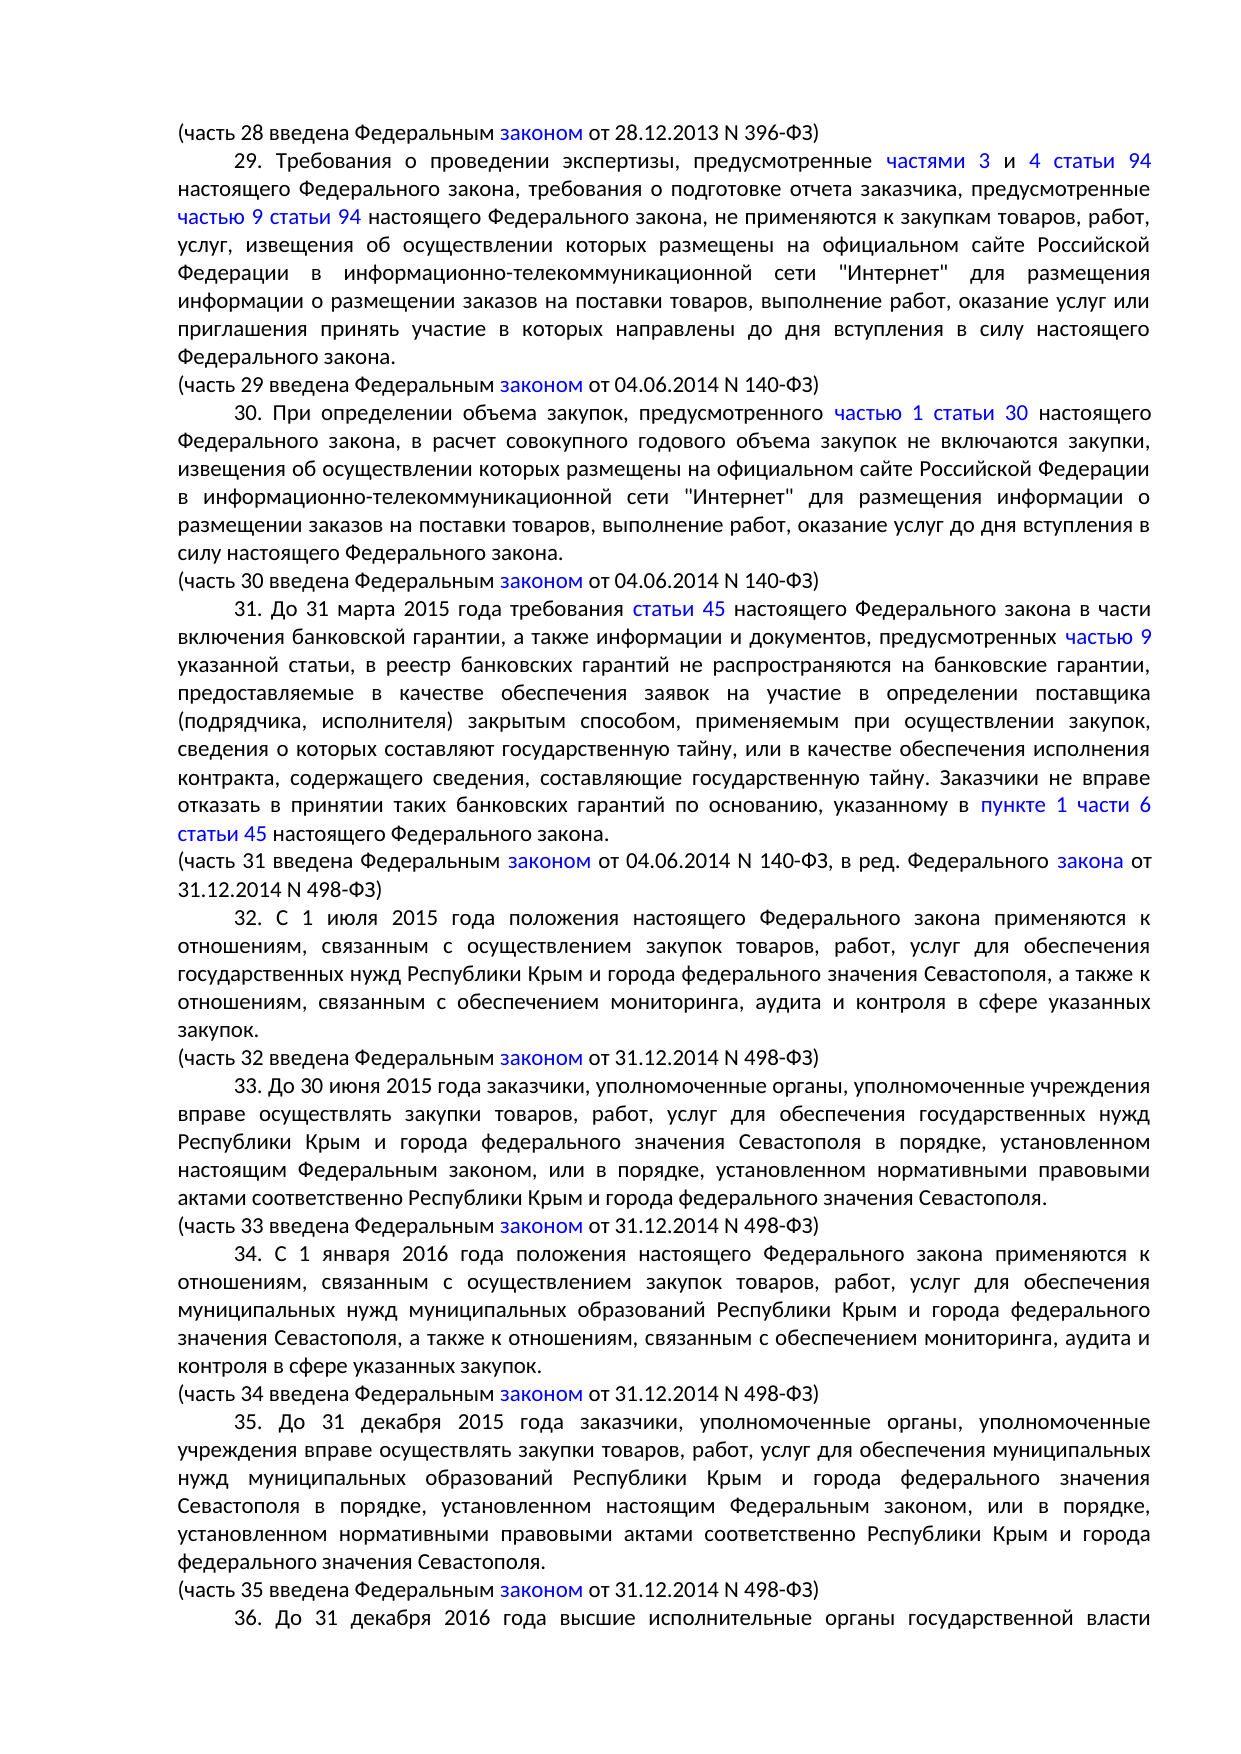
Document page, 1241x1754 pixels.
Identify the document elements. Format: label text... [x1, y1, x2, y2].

text (часть 31 введена Федеральным законом от 04.06.2014 N 140-ФЗ, в ред. Федерального закона от 31.12.2014 N 498-ФЗ) [177, 847, 1152, 903]
text 32. С 1 июля 2015 года положения настоящего Федерального закона применяются к отношениям, связанным с осуществлением закупок товаров, работ, услуг для обеспечения государственных нужд Республики Крым и города федерального значения Севастополя, а также к отношениям, связанным с обеспечением мониторинга, аудита и контроля в сфере указанных закупок. [177, 903, 1152, 1043]
text 31. До 31 марта 2015 года требования статьи 45 настоящего Федерального закона в части включения банковской гарантии, а также информации и документов, предусмотренных частью 9 указанной статьи, в реестр банковских гарантий не распространяются на банковские гарантии, предоставляемые в качестве обеспечения заявок на участие в определении поставщика (подрядчика, исполнителя) закрытым способом, применяемым при осуществлении закупок, сведения о которых составляют государственную тайну, или в качестве обеспечения исполнения контракта, содержащего сведения, составляющие государственную тайну. Заказчики не вправе отказать в принятии таких банковских гарантий по основанию, указанному в пункте 1 части 6 статьи 45 настоящего Федерального закона. [177, 594, 1152, 847]
text (часть 33 введена Федеральным законом от 31.12.2014 N 498-ФЗ) [177, 1211, 1152, 1239]
text (часть 35 введена Федеральным законом от 31.12.2014 N 498-ФЗ) [177, 1575, 1152, 1603]
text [177, 1603, 1152, 1631]
text 30. При определении объема закупок, предусмотренного частью 1 статьи 30 настоящего Федерального закона, в расчет совокупного годового объема закупок не включаются закупки, извещения об осуществлении которых размещены на официальном сайте Российской Федерации в информационно-телекоммуникационной сети "Интернет" для размещения информации о размещении заказов на поставки товаров, выполнение работ, оказание услуг до дня вступления в силу настоящего Федерального закона. [177, 398, 1152, 566]
text 29. Требования о проведении экспертизы, предусмотренные частями 3 и 4 статьи 94 настоящего Федерального закона, требования о подготовке отчета заказчика, предусмотренные частью 9 статьи 94 настоящего Федерального закона, не применяются к закупкам товаров, работ, услуг, извещения об осуществлении которых размещены на официальном сайте Российской Федерации в информационно-телекоммуникационной сети "Интернет" для размещения информации о размещении заказов на поставки товаров, выполнение работ, оказание услуг или приглашения принять участие в которых направлены до дня вступления в силу настоящего Федерального закона. [177, 146, 1152, 370]
text 33. До 30 июня 2015 года заказчики, уполномоченные органы, уполномоченные учреждения вправе осуществлять закупки товаров, работ, услуг для обеспечения государственных нужд Республики Крым и города федерального значения Севастополя в порядке, установленном настоящим Федеральным законом, или в порядке, установленном нормативными правовыми актами соответственно Республики Крым и города федерального значения Севастополя. [177, 1071, 1152, 1211]
text 35. До 31 декабря 2015 года заказчики, уполномоченные органы, уполномоченные учреждения вправе осуществлять закупки товаров, работ, услуг для обеспечения муниципальных нужд муниципальных образований Республики Крым и города федерального значения Севастополя в порядке, установленном настоящим Федеральным законом, или в порядке, установленном нормативными правовыми актами соответственно Республики Крым и города федерального значения Севастополя. [177, 1407, 1152, 1575]
text (часть 28 введена Федеральным законом от 28.12.2013 N 396-ФЗ) [177, 118, 1152, 146]
text 34. С 1 января 2016 года положения настоящего Федерального закона применяются к отношениям, связанным с осуществлением закупок товаров, работ, услуг для обеспечения муниципальных нужд муниципальных образований Республики Крым и города федерального значения Севастополя, а также к отношениям, связанным с обеспечением мониторинга, аудита и контроля в сфере указанных закупок. [177, 1239, 1152, 1379]
text (часть 29 введена Федеральным законом от 04.06.2014 N 140-ФЗ) [177, 370, 1152, 398]
text (часть 32 введена Федеральным законом от 31.12.2014 N 498-ФЗ) [177, 1043, 1152, 1071]
text (часть 34 введена Федеральным законом от 31.12.2014 N 498-ФЗ) [177, 1379, 1152, 1407]
text (часть 30 введена Федеральным законом от 04.06.2014 N 140-ФЗ) [177, 566, 1152, 594]
